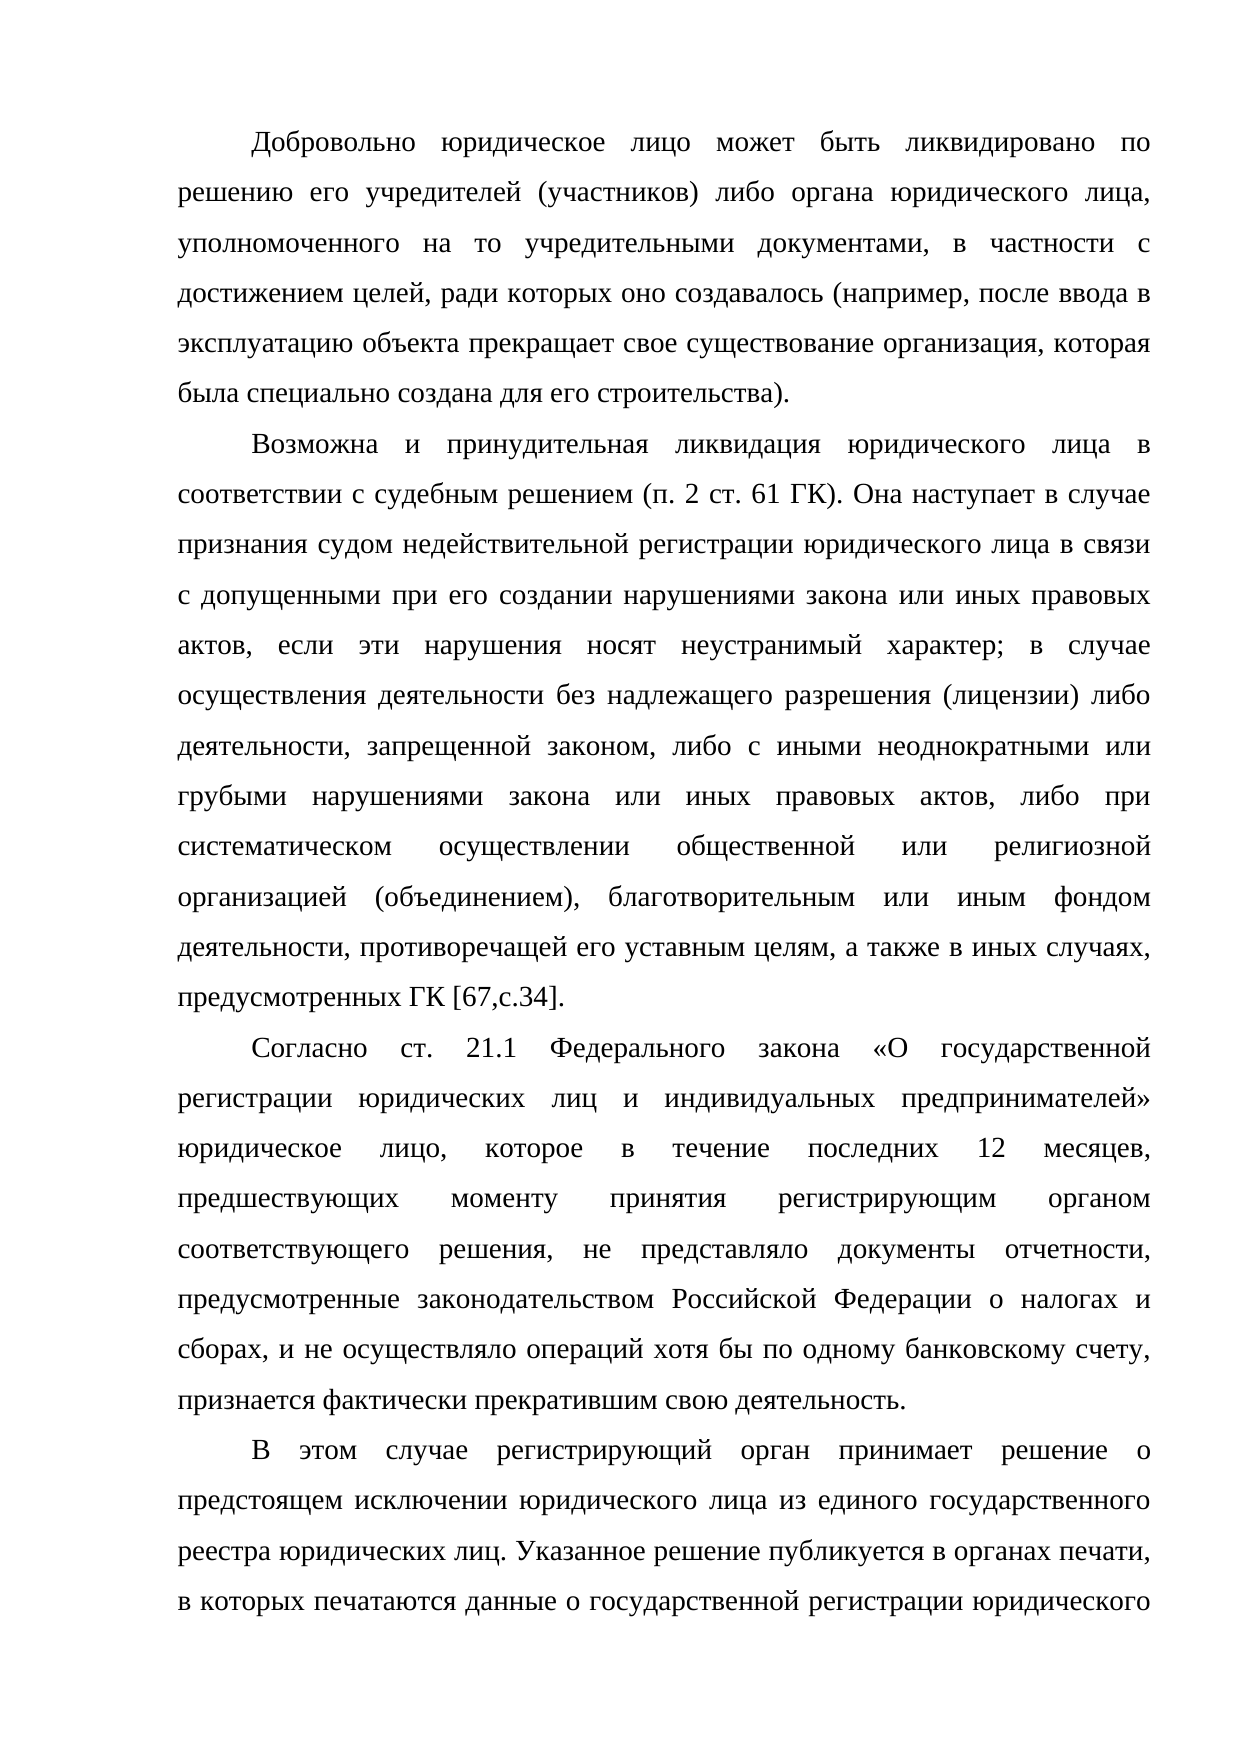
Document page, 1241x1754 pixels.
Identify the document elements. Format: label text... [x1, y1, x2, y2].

text Возможна и принудительная ликвидация юридического лица в соответствии с судебным решением (п. 2 ст. 61 ГК). Она наступает в случае признания судом недействительной регистрации юридического лица в связи с допущенными при его создании нарушениями закона или иных правовых актов, если эти нарушения носят неустранимый характер; в случае осуществления деятельности без надлежащего разрешения (лицензии) либо деятельности, запрещенной законом, либо с иными неоднократными или грубыми нарушениями закона или иных правовых актов, либо при систематическом осуществлении общественной или религиозной организацией (объединением), благотворительным или иным фондом деятельности, противоречащей его уставным целям, а также в иных случаях, предусмотренных ГК [67,с.34]. [177, 426, 1152, 1013]
text Согласно ст. 21.1 Федерального закона «О государственной регистрации юридических лиц и индивидуальных предпринимателей» юридическое лицо, которое в течение последних 12 месяцев, предшествующих моменту принятия регистрирующим органом соответствующего решения, не представляло документы отчетности, предусмотренные законодательством Российской Федерации о налогах и сборах, и не осуществляло операций хотя бы по одному банковскому счету, признается фактически прекратившим свою деятельность. [177, 1030, 1152, 1415]
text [177, 1432, 1152, 1617]
text Добровольно юридическое лицо может быть ликвидировано по решению его учредителей (участников) либо органа юридического лица, уполномоченного на то учредительными документами, в частности с достижением целей, ради которых оно создавалось (например, после ввода в эксплуатацию объекта прекращает свое существование организация, которая была специально создана для его строительства). [177, 124, 1152, 409]
